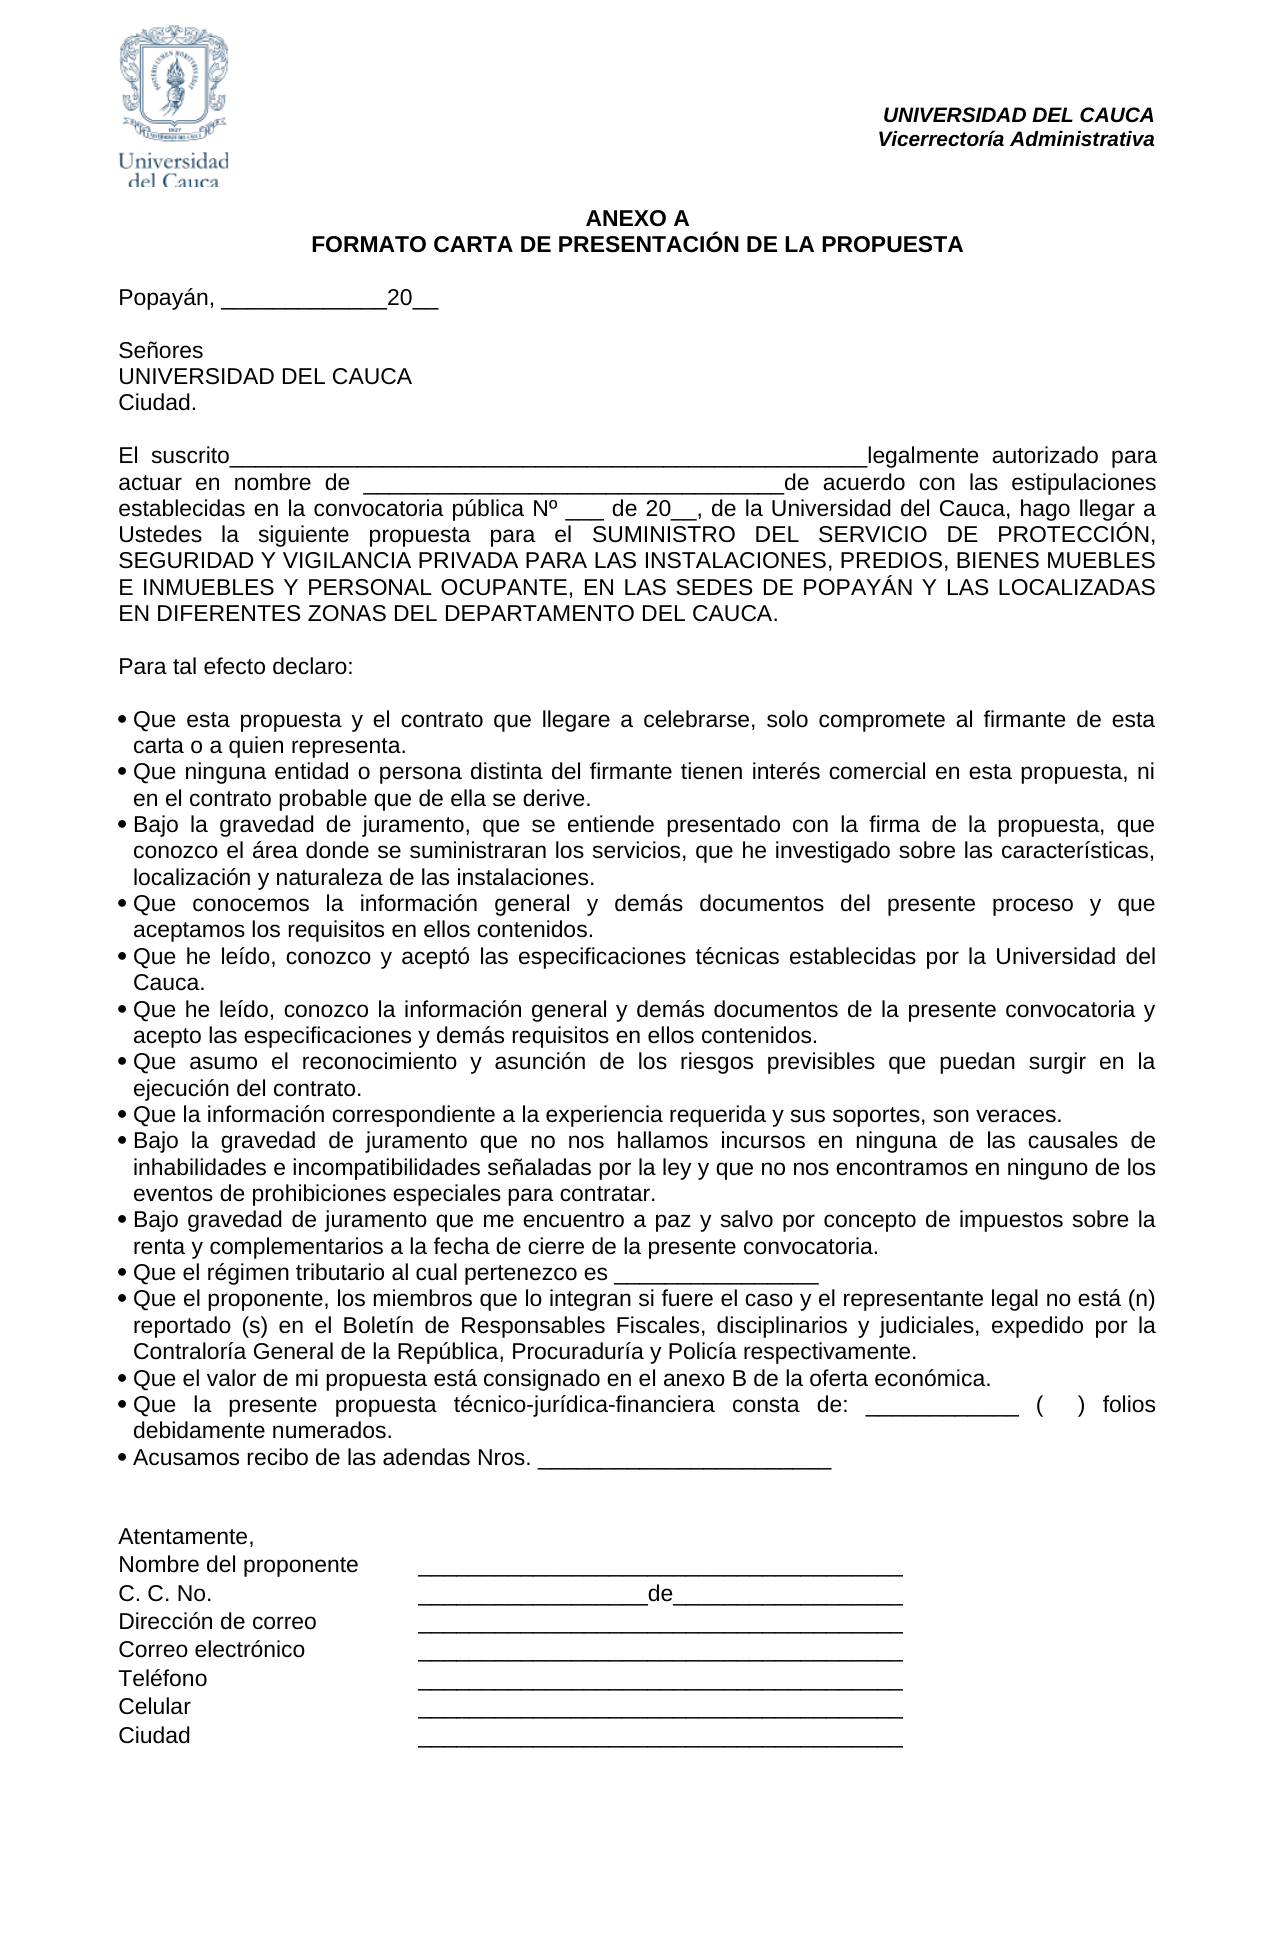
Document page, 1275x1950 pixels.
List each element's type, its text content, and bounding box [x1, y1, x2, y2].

text Popayán, _____________20__ [118, 284, 1157, 310]
text Celular ______________________________________ [118, 1693, 1157, 1719]
list Acusamos recibo de las adendas Nros. _______________________ [118, 1443, 1157, 1470]
list Que el régimen tributario al cual pertenezco es ________________ [118, 1259, 1157, 1285]
text FORMATO CARTA DE PRESENTACIÓN DE LA PROPUESTA [118, 231, 1157, 258]
list Que la presente propuesta técnico-jurídica-financiera consta de: ____________ ( ) folios debidamente numerados. [118, 1391, 1157, 1443]
list Que he leído, conozco y aceptó las especificaciones técnicas establecidas por la Universidad del Cauca. [118, 943, 1157, 996]
list Bajo la gravedad de juramento que no nos hallamos incursos en ninguna de las causales de inhabilidades e incompatibilidades señaladas por la ley y que no nos encontramos en ninguno de los eventos de prohibiciones especiales para contratar. [118, 1127, 1157, 1206]
text UNIVERSIDAD DEL CAUCA [118, 363, 1157, 389]
text Nombre del proponente ______________________________________ [118, 1551, 1157, 1577]
text El suscrito__________________________________________________legalmente autorizado para actuar en nombre de _________________________________de acuerdo con las estipulaciones establecidas en la convocatoria pública Nº ___ de 20__, de la Universidad del Cauca, hago llegar a Ustedes la siguiente propuesta para el SUMINISTRO DEL SERVICIO DE PROTECCIÓN, SEGURIDAD Y VIGILANCIA PRIVADA PARA LAS INSTALACIONES, PREDIOS, BIENES MUEBLES E INMUEBLES Y PERSONAL OCUPANTE, EN LAS SEDES DE POPAYÁN Y LAS LOCALIZADAS EN DIFERENTES ZONAS DEL DEPARTAMENTO DEL CAUCA. [118, 442, 1157, 627]
list Que asumo el reconocimiento y asunción de los riesgos previsibles que puedan surgir en la ejecución del contrato. [118, 1048, 1157, 1101]
list Que el valor de mi propuesta está consignado en el anexo B de la oferta económica. [118, 1364, 1157, 1391]
list Que ninguna entidad o persona distinta del firmante tienen interés comercial en esta propuesta, ni en el contrato probable que de ella se derive. [118, 758, 1157, 811]
text ANEXO A [118, 205, 1157, 231]
list Que esta propuesta y el contrato que llegare a celebrarse, solo compromete al firmante de esta carta o a quien representa. [118, 706, 1157, 758]
text Correo electrónico ______________________________________ [118, 1636, 1157, 1663]
text Dirección de correo ______________________________________ [118, 1608, 1157, 1634]
text Atentamente, [118, 1523, 1157, 1549]
list Que la información correspondiente a la experiencia requerida y sus soportes, son veraces. [118, 1101, 1157, 1127]
text Ciudad. [118, 389, 1157, 416]
text C. C. No. __________________de__________________ [118, 1579, 1157, 1606]
text Señores [118, 337, 1157, 363]
list Que he leído, conozco la información general y demás documentos de la presente convocatoria y acepto las especificaciones y demás requisitos en ellos contenidos. [118, 996, 1157, 1048]
list Bajo gravedad de juramento que me encuentro a paz y salvo por concepto de impuestos sobre la renta y complementarios a la fecha de cierre de la presente convocatoria. [118, 1206, 1157, 1259]
text Para tal efecto declaro: [118, 653, 1157, 679]
list Que el proponente, los miembros que lo integran si fuere el caso y el representante legal no está (n) reportado (s) en el Boletín de Responsables Fiscales, disciplinarios y judiciales, expedido por la Contraloría General de la República, Procuraduría y Policía respectivamente. [118, 1285, 1157, 1364]
list Bajo la gravedad de juramento, que se entiende presentado con la firma de la propuesta, que conozco el área donde se suministraran los servicios, que he investigado sobre las características, localización y naturaleza de las instalaciones. [118, 811, 1157, 890]
list Que conocemos la información general y demás documentos del presente proceso y que aceptamos los requisitos en ellos contenidos. [118, 890, 1157, 943]
text Teléfono ______________________________________ [118, 1665, 1157, 1691]
text Ciudad ______________________________________ [118, 1722, 1157, 1748]
